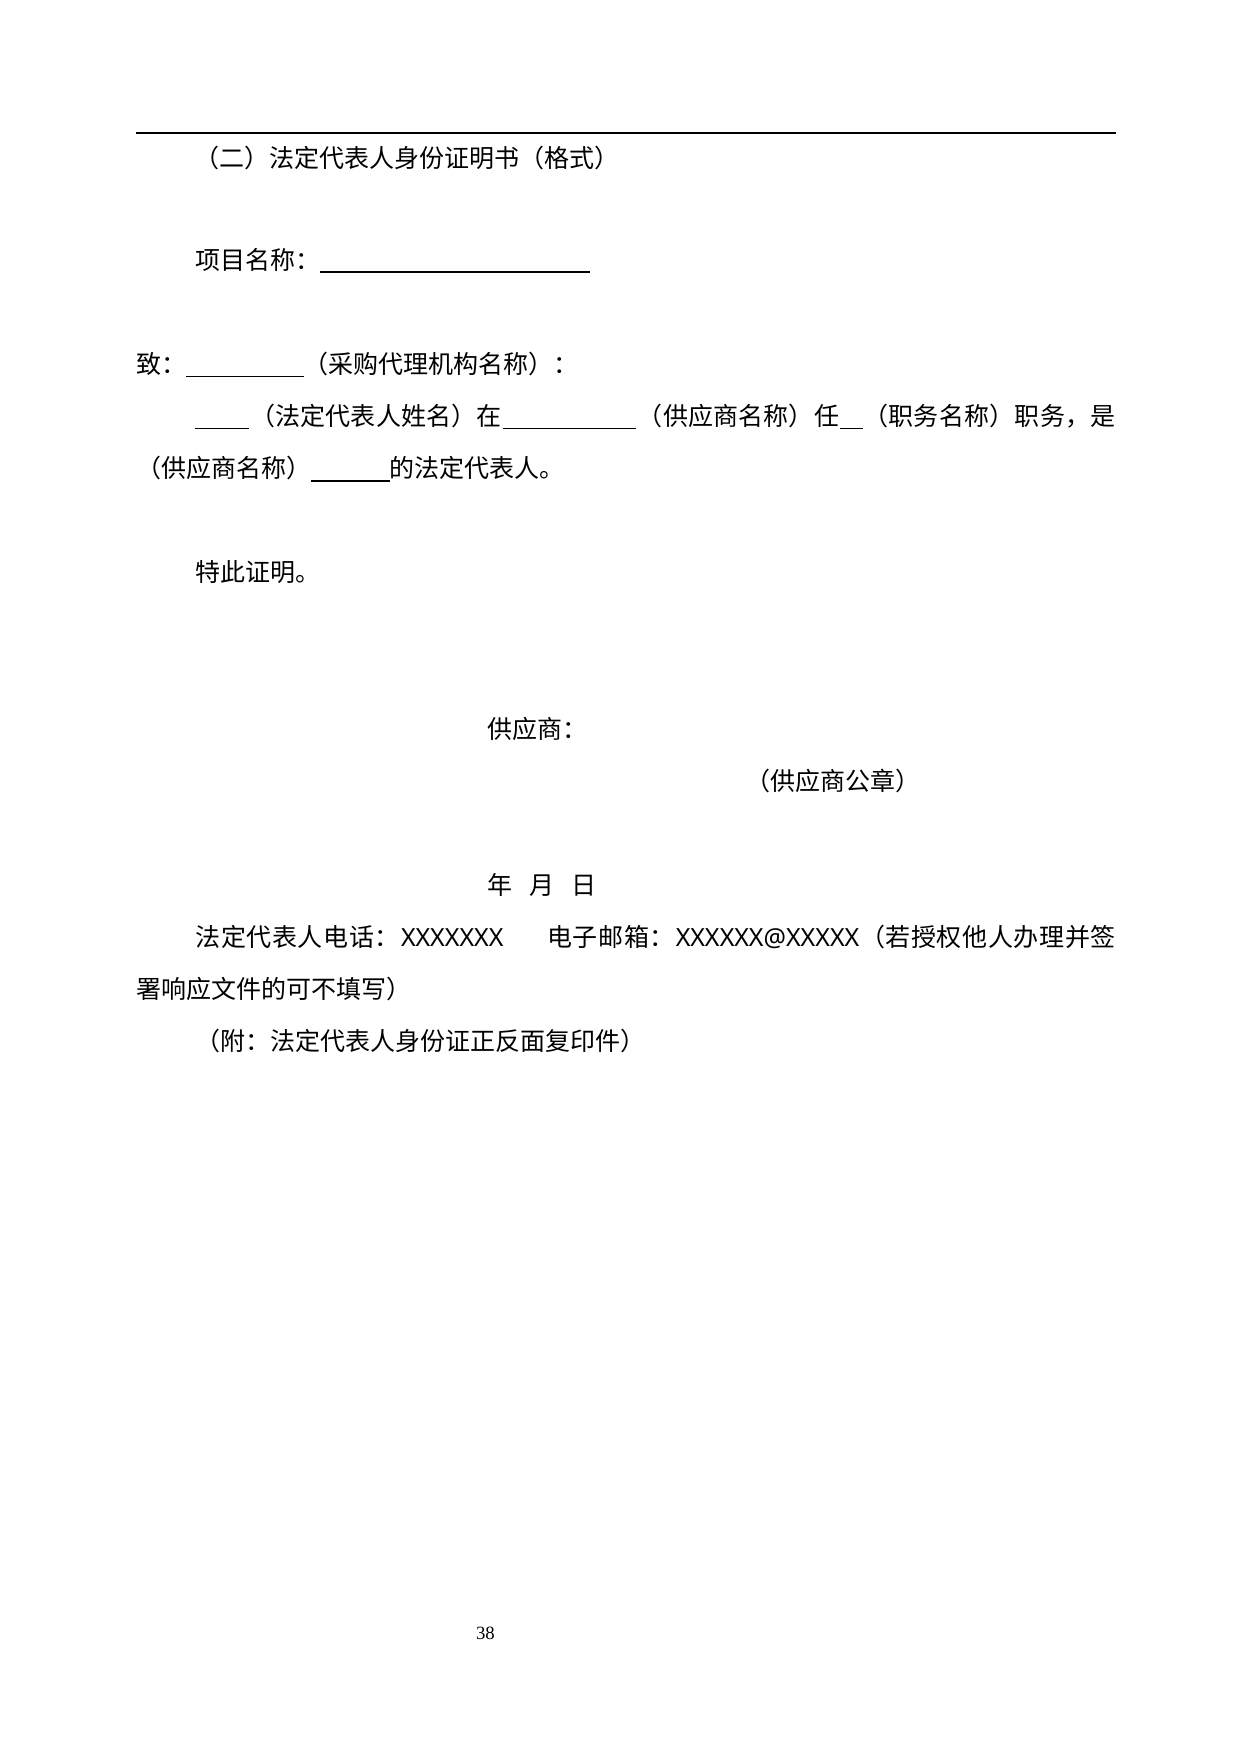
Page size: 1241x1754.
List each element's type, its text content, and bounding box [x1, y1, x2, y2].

text （法定代表人姓名）在 （供应商名称）任 （职务名称）职务，是（供应商名称） 的法定代表人。 [136, 384, 1116, 488]
text 法定代表人电话：XXXXXXX 电子邮箱：XXXXXX@XXXXX（若授权他人办理并签署响应文件的可不填写） [136, 905, 1116, 1009]
text 特此证明。 [136, 540, 1116, 592]
text （供应商公章） [136, 748, 1116, 801]
text 项目名称： [136, 228, 1116, 280]
text 年 月 日 [136, 853, 1116, 905]
text （二）法定代表人身份证明书（格式） [136, 134, 1116, 176]
text 致： （采购代理机构名称）： [136, 332, 1116, 384]
text （附：法定代表人身份证正反面复印件） [136, 1009, 1116, 1061]
text 供应商： [136, 696, 1116, 748]
